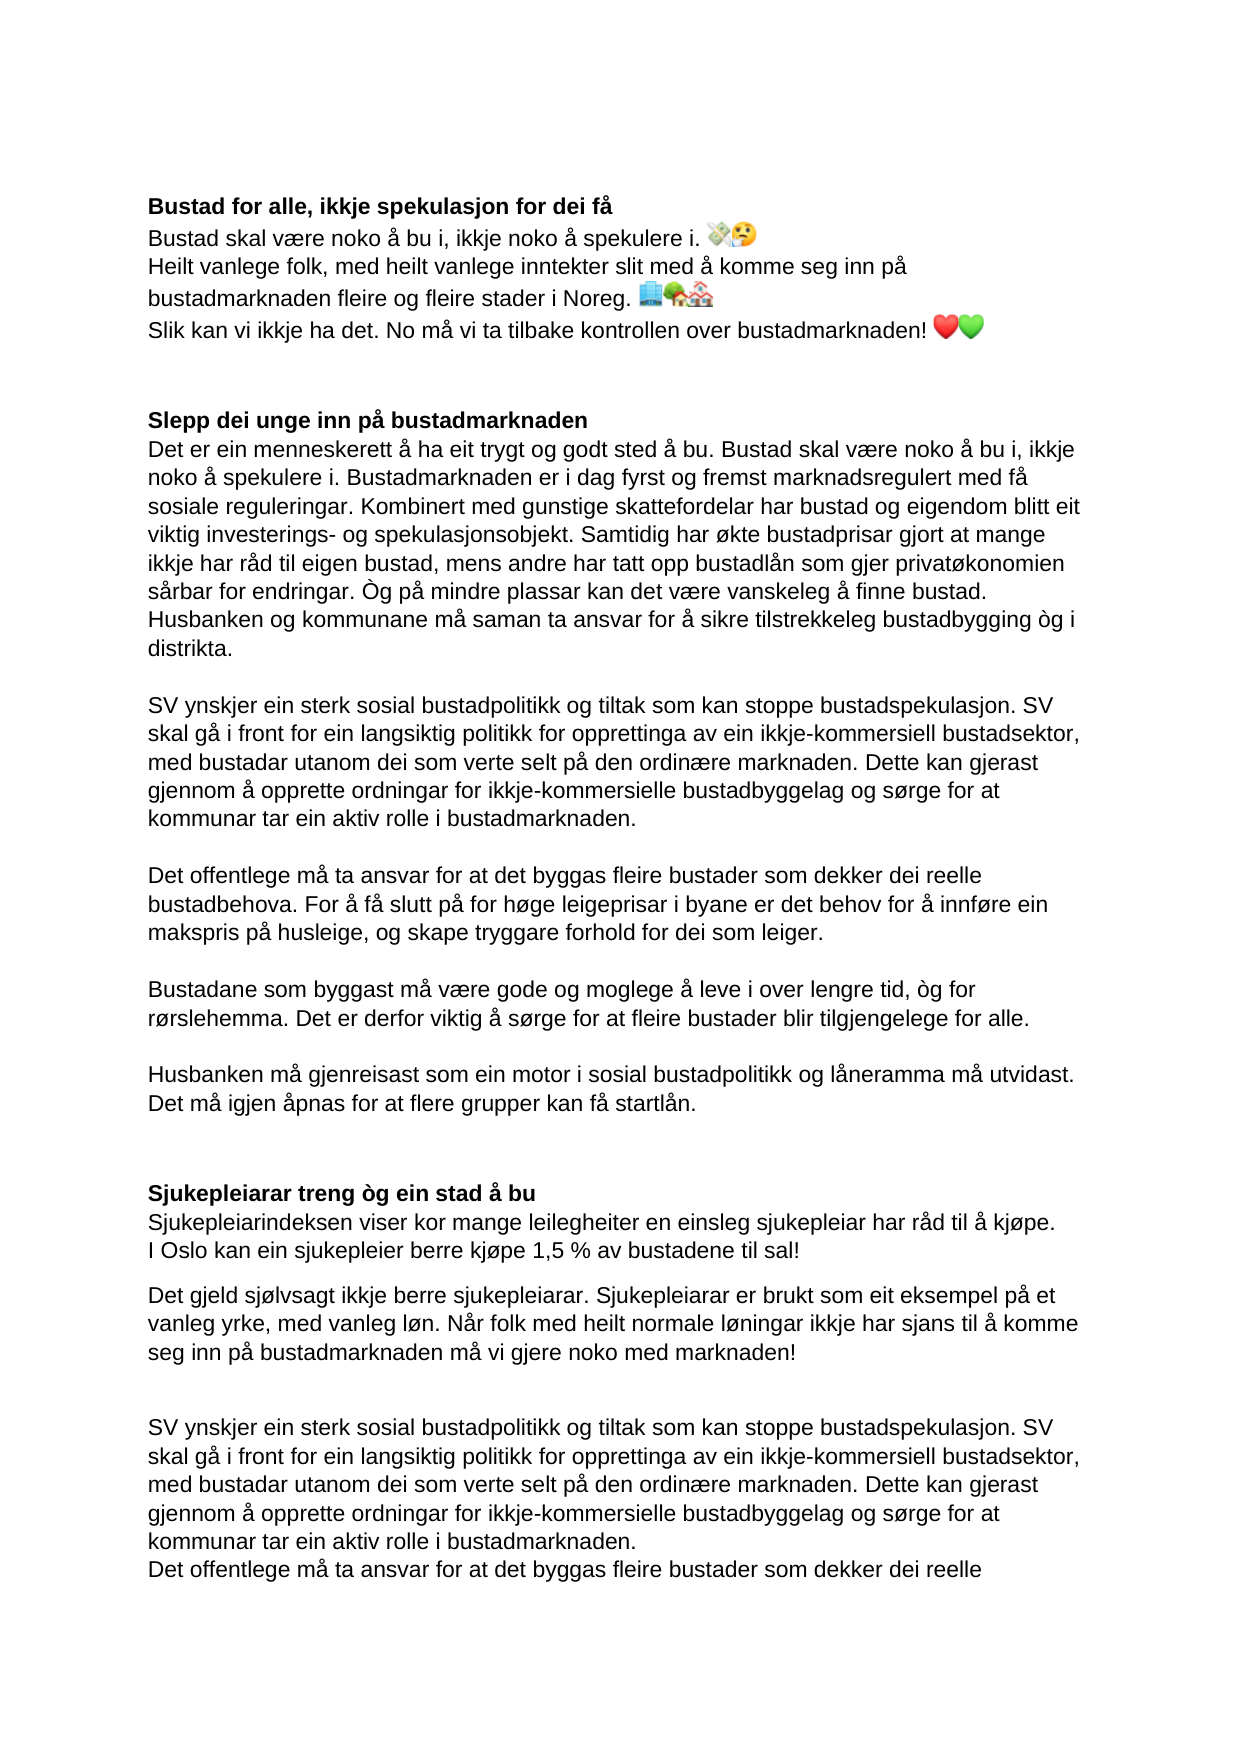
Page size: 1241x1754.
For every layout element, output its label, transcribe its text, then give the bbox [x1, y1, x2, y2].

text Det gjeld sjølvsagt ikkje berre sjukepleiarar. Sjukepleiarar er brukt som eit eksempel på et vanleg yrke, med vanleg løn. Når folk med heilt normale løningar ikkje har sjans til å komme seg inn på bustadmarknaden må vi gjere noko med marknaden! [148, 1282, 1093, 1395]
picture [933, 313, 984, 339]
text Sjukepleiarar treng òg ein stad å bu Sjukepleiarindeksen viser kor mange leilegheiter en einsleg sjukepleiar har råd til å kjøpe. I Oslo kan ein sjukepleier berre kjøpe 1,5 % av bustadene til sal! [148, 1180, 1093, 1263]
picture [706, 221, 757, 247]
text Slepp dei unge inn på bustadmarknaden Det er ein menneskerett å ha eit trygt og godt sted å bu. Bustad skal være noko å bu i, ikkje noko å spekulere i. Bustadmarknaden er i dag fyrst og fremst marknadsregulert med få sosiale reguleringar. Kombinert med gunstige skattefordelar har bustad og eigendom blitt eit viktig investerings- og spekulasjonsobjekt. Samtidig har økte bustadprisar gjort at mange ikkje har råd til eigen bustad, mens andre har tatt opp bustadlån som gjer privatøkonomien sårbar for endringar. Òg på mindre plassar kan det være vanskeleg å finne bustad. Husbanken og kommunane må saman ta ansvar for å sikre tilstrekkeleg bustadbygging òg i distrikta. SV ynskjer ein sterk sosial bustadpolitikk og tiltak som kan stoppe bustadspekulasjon. SV skal gå i front for ein langsiktig politikk for opprettinga av ein ikkje-kommersiell bustadsektor, med bustadar utanom dei som verte selt på den ordinære marknaden. Dette kan gjerast gjennom å opprette ordningar for ikkje-kommersielle bustadbyggelag og sørge for at kommunar tar ein aktiv rolle i bustadmarknaden. Det offentlege må ta ansvar for at det byggas fleire bustader som dekker dei reelle bustadbehova. For å få slutt på for høge leigeprisar i byane er det behov for å innføre ein makspris på husleige, og skape tryggare forhold for dei som leiger. Bustadane som byggast må være gode og moglege å leve i over lengre tid, òg for rørslehemma. Det er derfor viktig å sørge for at fleire bustader blir tilgjengelege for alle. Husbanken må gjenreisast som ein motor i sosial bustadpolitikk og låneramma må utvidast. Det må igjen åpnas for at flere grupper kan få startlån. [148, 407, 1093, 1116]
text Bustad for alle, ikkje spekulasjon for dei få Bustad skal være noko å bu i, ikkje noko å spekulere i. Heilt vanlege folk, med heilt vanlege inntekter slit med å komme seg inn på bustadmarknaden fleire og fleire stader i Noreg. Slik kan vi ikkje ha det. No må vi ta tilbake kontrollen over bustadmarknaden! [148, 193, 1093, 343]
picture [638, 281, 713, 307]
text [148, 1414, 1093, 1583]
